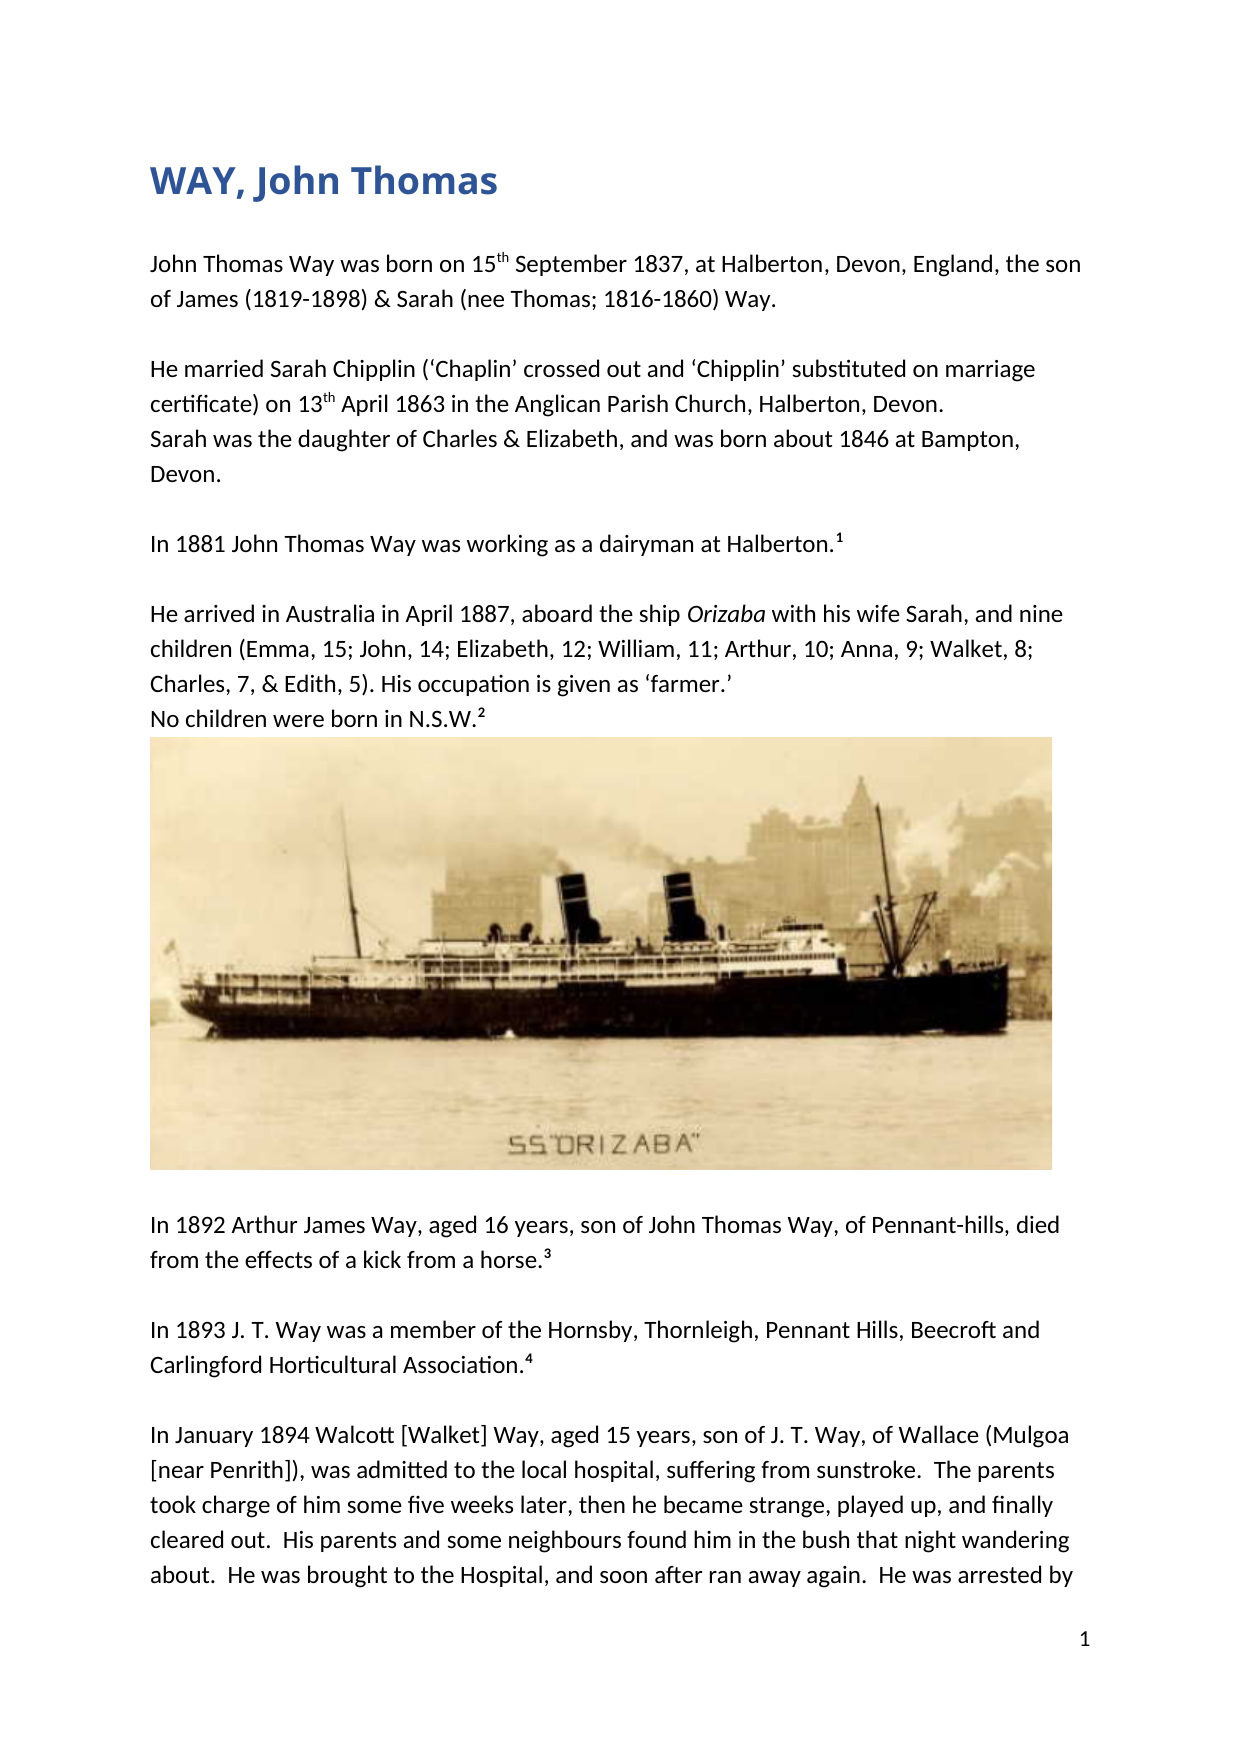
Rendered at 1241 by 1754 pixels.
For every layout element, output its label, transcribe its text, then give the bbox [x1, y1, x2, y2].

text In 1893 J. T. Way was a member of the Hornsby, Thornleigh, Pennant Hills, Beecroft and Carlingford Horticultural Association.4 [150, 1314, 1090, 1379]
subtitle WAY, John Thomas [150, 154, 1090, 205]
text Sarah was the daughter of Charles & Elizabeth, and was born about 1846 at Bampton, Devon. [150, 423, 1090, 488]
text In 1892 Arthur James Way, aged 16 years, son of John Thomas Way, of Pennant-hills, died from the effects of a kick from a horse.3 [150, 1209, 1090, 1274]
picture [150, 737, 1053, 1170]
text John Thomas Way was born on 15th September 1837, at Halberton, Devon, England, the son of James (1819-1898) & Sarah (nee Thomas; 1816-1860) Way. [150, 248, 1090, 313]
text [150, 1419, 1090, 1589]
text He married Sarah Chipplin (‘Chaplin’ crossed out and ‘Chipplin’ substituted on marriage certificate) on 13th April 1863 in the Anglican Parish Church, Halberton, Devon. [150, 353, 1090, 418]
text In 1881 John Thomas Way was working as a dairyman at Halberton.1 [150, 528, 1090, 558]
text He arrived in Australia in April 1887, aboard the ship Orizaba with his wife Sarah, and nine children (Emma, 15; John, 14; Elizabeth, 12; William, 11; Arthur, 10; Anna, 9; Walket, 8; Charles, 7, & Edith, 5). His occupation is given as ‘farmer.’ No children were born in N.S.W.2 [150, 598, 1090, 733]
